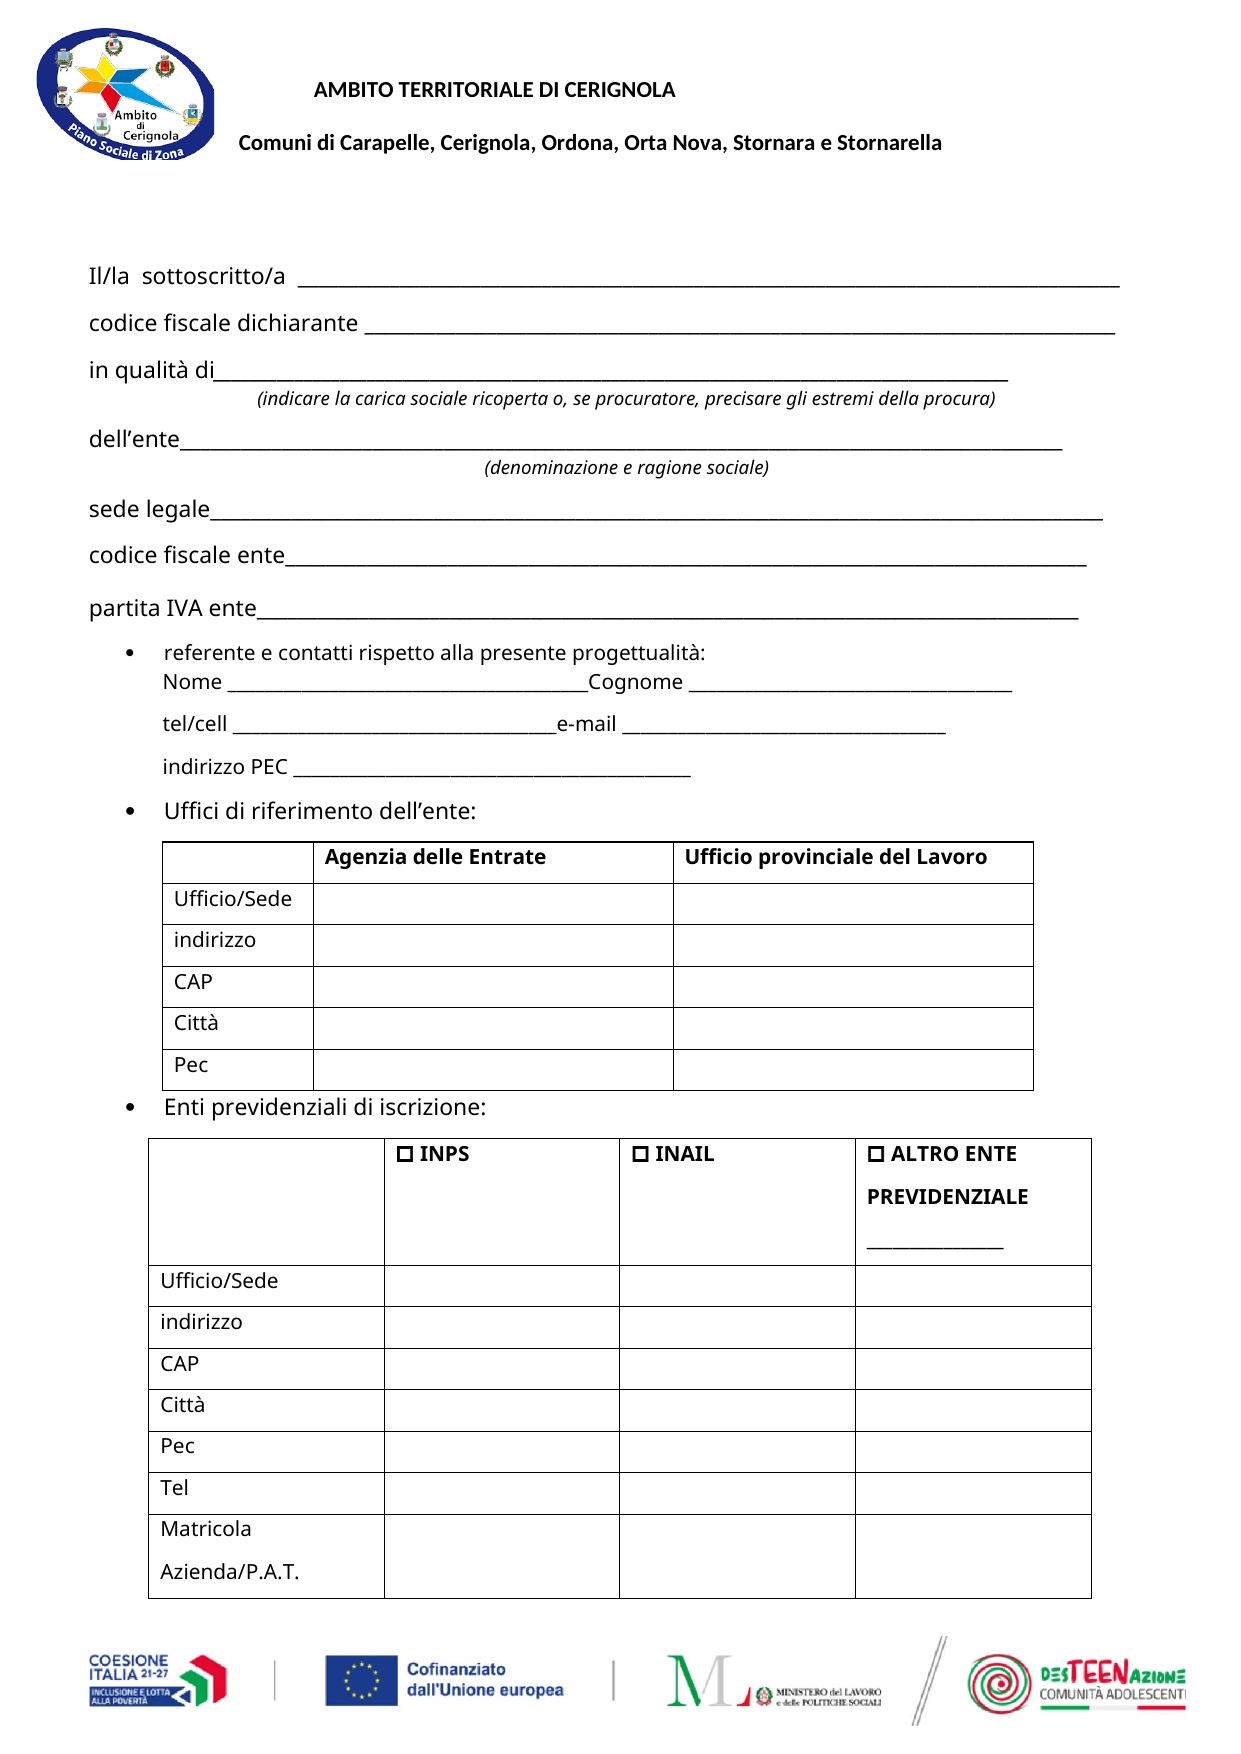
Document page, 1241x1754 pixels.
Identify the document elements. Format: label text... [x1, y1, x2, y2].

table_cell [856, 1307, 1091, 1348]
picture [36, 28, 215, 160]
table_cell [385, 1473, 619, 1513]
table_cell [856, 1515, 1091, 1598]
table_cell [620, 1515, 855, 1598]
table_cell [674, 884, 1033, 924]
table_cell Pec [163, 1050, 313, 1090]
text (denominazione e ragione sociale) [89, 454, 1166, 480]
table_cell [856, 1266, 1091, 1306]
table_cell [385, 1307, 619, 1348]
table_cell [856, 1432, 1091, 1472]
text indirizzo PEC ___________________________________________ [162, 752, 1166, 780]
table_cell [674, 1050, 1033, 1090]
table_cell [620, 1307, 855, 1348]
table_cell [314, 967, 673, 1007]
table_cell indirizzo [149, 1307, 384, 1348]
table_cell CAP [149, 1349, 384, 1389]
list referente e contatti rispetto alla presente progettualità: [126, 638, 1166, 667]
table_cell Ufficio/Sede [163, 884, 313, 924]
table_cell Tel [149, 1473, 384, 1513]
picture [88, 1636, 1186, 1734]
table_cell [314, 1050, 673, 1090]
text Nome _______________________________________Cognome ___________________________________ [162, 667, 1166, 695]
table_cell [385, 1390, 619, 1431]
text codice fiscale dichiarante __________________________________________________________________________ [89, 307, 1166, 338]
text tel/cell ___________________________________e-mail ___________________________________ [162, 709, 1166, 738]
table_cell [314, 1008, 673, 1049]
table_header Agenzia delle Entrate [314, 843, 673, 883]
table_cell Pec [149, 1432, 384, 1472]
table_cell [385, 1432, 619, 1472]
text sede legale________________________________________________________________________________________ [89, 492, 1166, 524]
list Uffici di riferimento dell’ente: [126, 794, 1166, 826]
table_header Ufficio provinciale del Lavoro [674, 843, 1033, 883]
table_cell Ufficio/Sede [149, 1266, 384, 1306]
table_cell [856, 1473, 1091, 1513]
table_header INAIL [620, 1139, 855, 1265]
table_header ALTRO ENTE PREVIDENZIALE ________________ [856, 1139, 1091, 1265]
table_cell Città [149, 1390, 384, 1431]
table_cell [620, 1349, 855, 1389]
table_cell [856, 1349, 1091, 1389]
text (indicare la carica sociale ricoperta o, se procuratore, precisare gli estremi della procura) [89, 385, 1166, 410]
table_cell [674, 925, 1033, 966]
table_cell [385, 1266, 619, 1306]
table_cell [674, 967, 1033, 1007]
table_cell indirizzo [163, 925, 313, 966]
table_cell [314, 925, 673, 966]
table_cell [314, 884, 673, 924]
table_cell [620, 1266, 855, 1306]
table_cell [620, 1390, 855, 1431]
list Enti previdenziali di iscrizione: [126, 1091, 1166, 1122]
table_cell Matricola Azienda/P.A.T. [149, 1515, 384, 1598]
table_cell Città [163, 1008, 313, 1049]
table_header [163, 843, 313, 883]
table_header INPS [385, 1139, 619, 1265]
table_cell [856, 1390, 1091, 1431]
table_cell [385, 1515, 619, 1598]
table_header [149, 1139, 384, 1265]
table_cell [620, 1432, 855, 1472]
text partita IVA ente_________________________________________________________________________________ [89, 591, 1166, 623]
table_cell CAP [163, 967, 313, 1007]
text in qualità di________________________________________________________________________________________ [89, 353, 1166, 385]
table_cell [385, 1349, 619, 1389]
text Il/la sottoscritto/a _________________________________________________________________________________ [89, 260, 1166, 291]
text codice fiscale ente_______________________________________________________________________________ [89, 539, 1166, 571]
text dell’ente_______________________________________________________________________________________ [89, 423, 1166, 454]
table_cell [674, 1008, 1033, 1049]
table_cell [620, 1473, 855, 1513]
